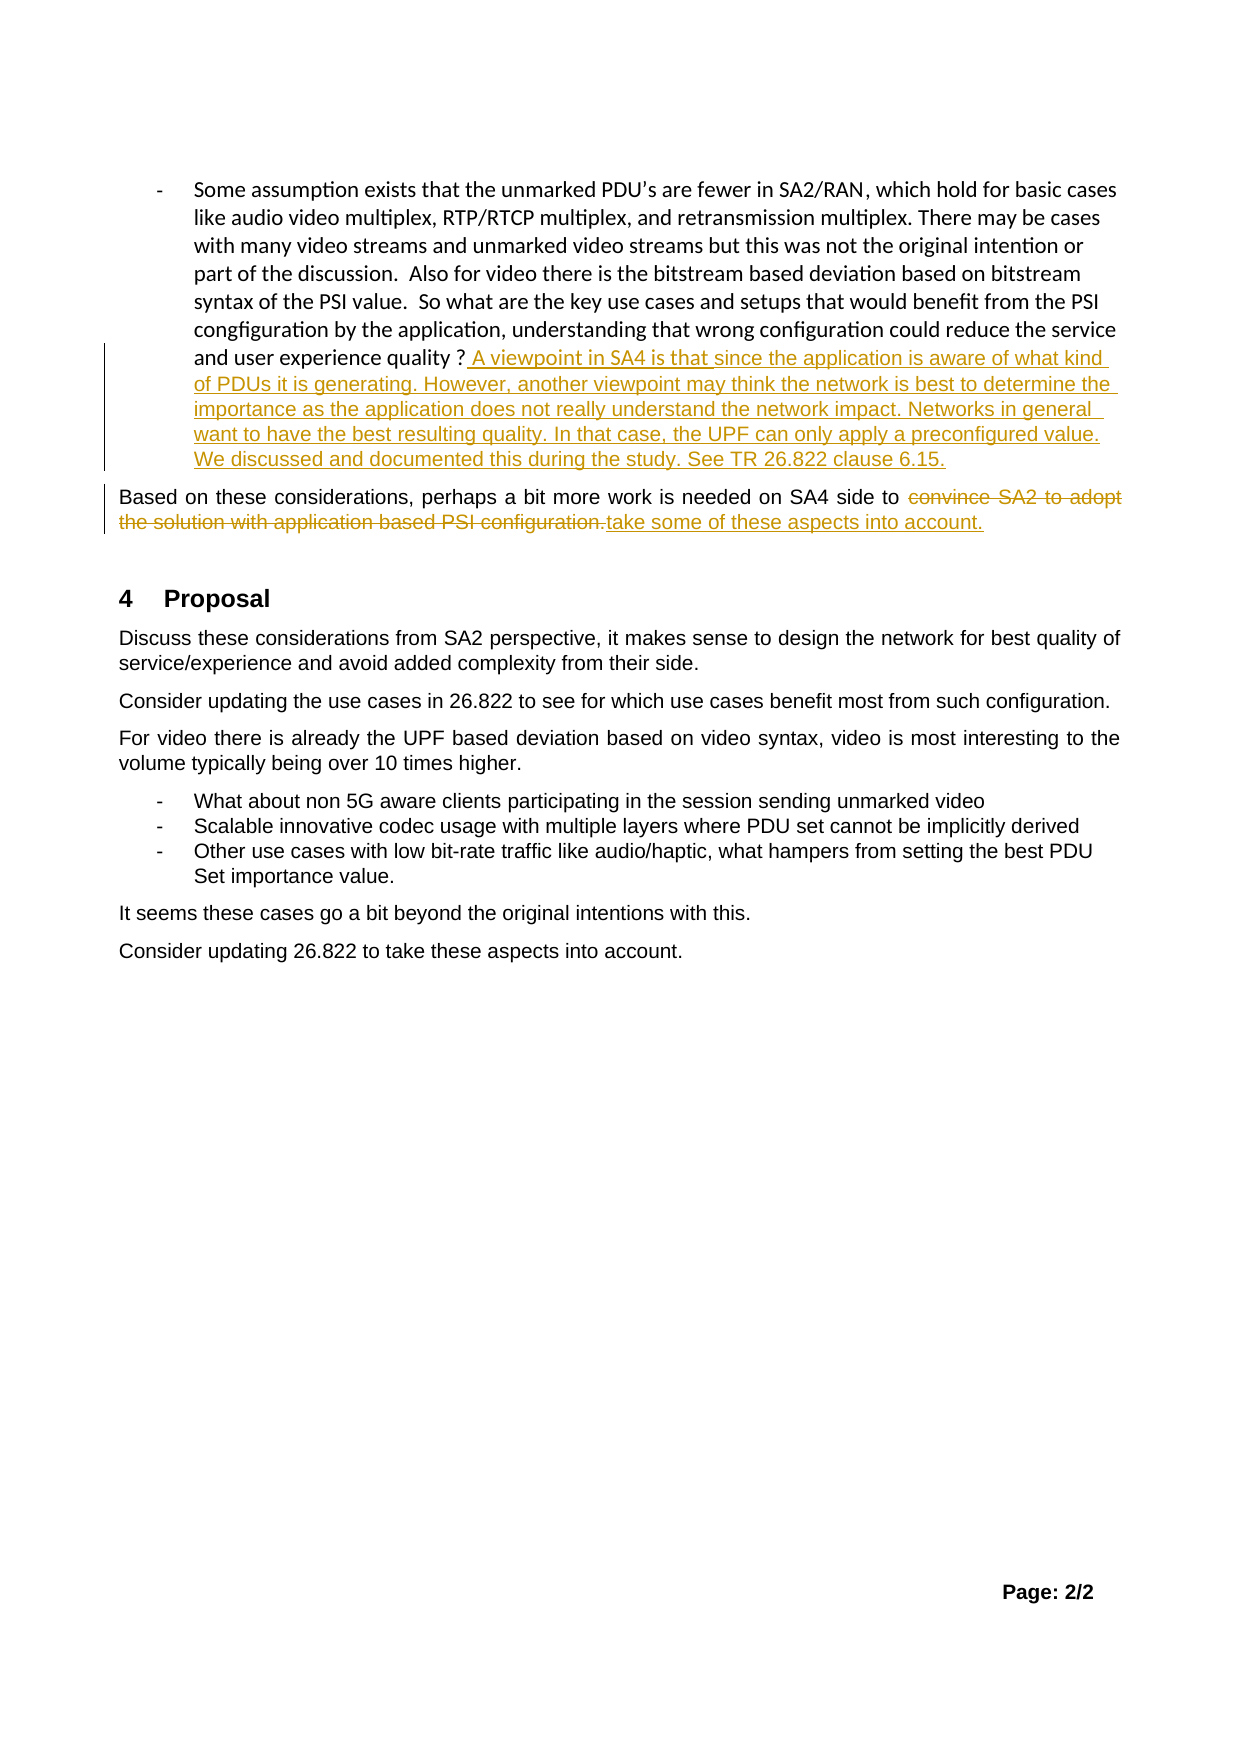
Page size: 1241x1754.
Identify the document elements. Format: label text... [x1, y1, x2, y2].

list What about non 5G aware clients participating in the session sending unmarked video [156, 787, 1122, 812]
text For video there is already the UPF based deviation based on video syntax, video is most interesting to the volume typically being over 10 times higher. [118, 725, 1122, 775]
list Some assumption exists that the unmarked PDU’s are fewer in SA2/RAN, which hold for basic cases like audio video multiplex, RTP/RTCP multiplex, and retransmission multiplex. There may be cases with many video streams and unmarked video streams but this was not the original intention or part of the discussion. Also for video there is the bitstream based deviation based on bitstream syntax of the PSI value. So what are the key use cases and setups that would benefit from the PSI congfiguration by the application, understanding that wrong configuration could reduce the service and user experience quality ? [156, 175, 1122, 471]
list Scalable innovative codec usage with multiple layers where PDU set cannot be implicitly derived [156, 812, 1122, 837]
list Other use cases with low bit-rate traffic like audio/haptic, what hampers from setting the best PDU Set importance value. [156, 837, 1122, 887]
text Consider updating 26.822 to take these aspects into account. [118, 937, 1122, 962]
text Consider updating the use cases in 26.822 to see for which use cases benefit most from such configuration. [118, 687, 1122, 712]
text It seems these cases go a bit beyond the original intentions with this. [118, 900, 1122, 925]
subtitle Proposal [118, 584, 1122, 612]
text Discuss these considerations from SA2 perspective, it makes sense to design the network for best quality of service/experience and avoid added complexity from their side. [118, 625, 1122, 675]
text Based on these considerations, perhaps a bit more work is needed on SA4 side to [118, 484, 1122, 534]
